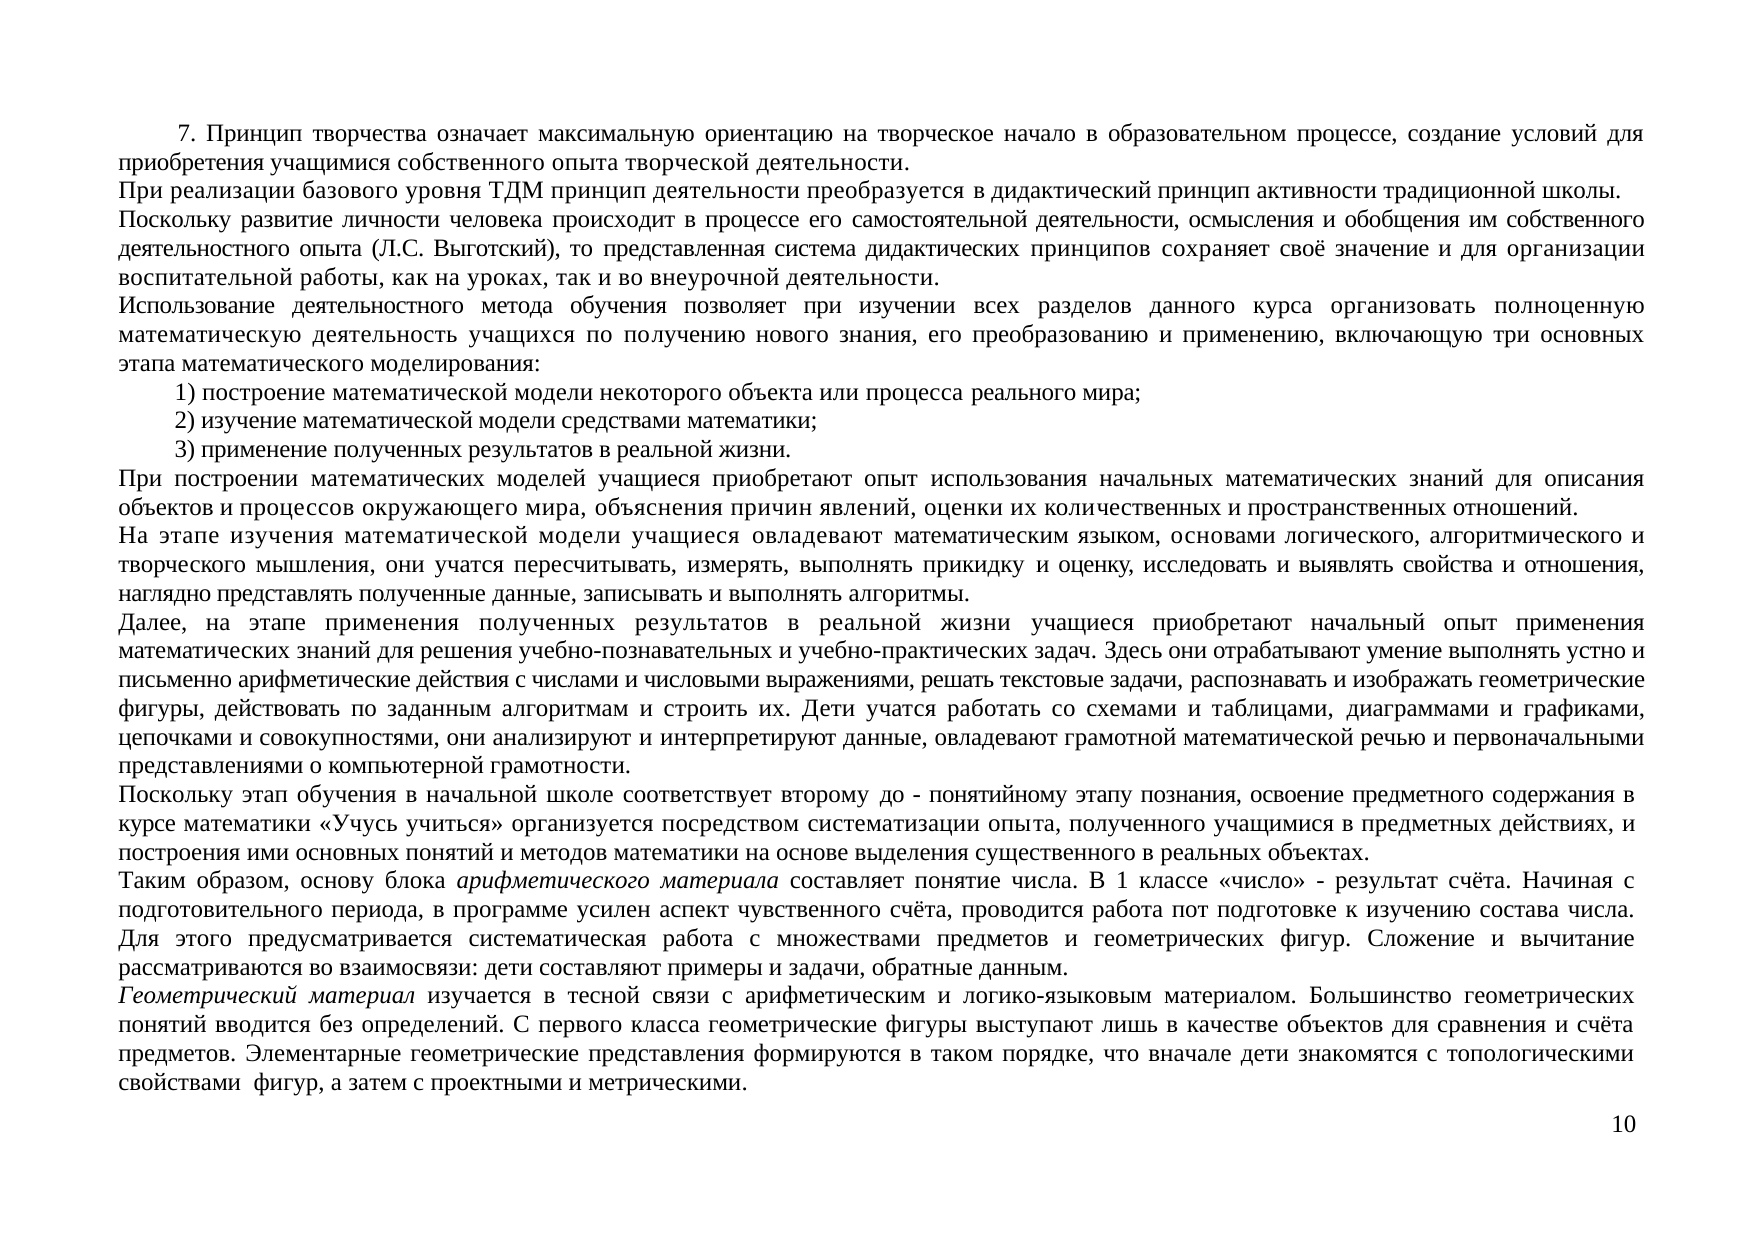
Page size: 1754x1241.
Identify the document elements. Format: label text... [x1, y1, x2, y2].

text 2) изучение математической модели средствами математики; [118, 406, 1647, 434]
text Таким образом, основу блока арифметического материала составляет понятие числа. В 1 классе «число» - результат счёта. Начиная с подготовительного периода, в программе усилен аспект чувственного счёта, проводится работа пот подготовке к изучению состава числа. Для этого предусматривается систематическая работа с множествами предметов и геометрических фигур. Сложение и вычитание рассматриваются во взаимосвязи: дети составляют примеры и задачи, обратные данным. [118, 866, 1636, 981]
text Поскольку развитие личности человека происходит в процессе его самостоятельной деятельности, осмысления и обобщения им собственного деятельностного опыта (Л.С. Выготский), то представленная система дидактических принципов сохраняет своё значение и для организации воспитательной работы, как на уроках, так и во внеурочной деятельности. [118, 204, 1645, 291]
text 3) применение полученных результатов в реальной жизни. [118, 434, 1647, 463]
text На этапе изучения математической модели учащиеся овладевают математическим языком, основами логического, алгоритмического и творческого мышления, они учатся пересчитывать, измерять, выполнять прикидку и оценку, исследовать и выявлять свойства и отношения, наглядно представлять полученные данные, записывать и выполнять алгоритмы. [118, 521, 1645, 607]
text 1) построение математической модели некоторого объекта или процесса реального мира; [118, 377, 1647, 406]
text При реализации базового уровня ТДМ принцип деятельности преобразуется в дидактический принцип активности традиционной школы. [118, 176, 1647, 204]
text При построении математических моделей учащиеся приобретают опыт использования начальных математических знаний для описания объектов и процессов окружающего мира, объяснения причин явлений, оценки их количественных и пространственных отношений. [118, 463, 1645, 521]
text Использование деятельностного метода обучения позволяет при изучении всех разделов данного курса организовать полноценную математическую деятельность учащихся по получению нового знания, его преобразованию и применению, включающую три основных этапа математического моделирования: [118, 291, 1645, 377]
text 7. Принцип творчества означает максимальную ориентацию на творческое начало в образовательном процессе, создание условий для приобретения учащимися собственного опыта творческой деятельности. [118, 118, 1645, 176]
text Далее, на этапе применения полученных результатов в реальной жизни учащиеся приобретают начальный опыт применения математических знаний для решения учебно-познавательных и учебно-практических задач. Здесь они отрабатывают умение выполнять устно и письменно арифметические действия с числами и числовыми выражениями, решать текстовые задачи, распознавать и изображать геометрические фигуры, действовать по заданным алгоритмам и строить их. Дети учатся работать со схемами и таблицами, диаграммами и графиками, цепочками и совокупностями, они анализируют и интерпретируют данные, овладевают грамотной математической речью и первоначальными представлениями о компьютерной грамотности. [118, 607, 1645, 779]
text Геометрический материал изучается в тесной связи с арифметическим и логико-языковым материалом. Большинство геометрических понятий вводится без определений. С первого класса геометрические фигуры выступают лишь в качестве объектов для сравнения и счёта предметов. Элементарные геометрические представления формируются в таком порядке, что вначале дети знакомятся с топологическими свойствами фигур, а затем с проектными и метрическими. [118, 981, 1636, 1096]
text Поскольку этап обучения в начальной школе соответствует второму до - понятийному этапу познания, освоение предметного содержания в курсе математики «Учусь учиться» организуется посредством систематизации опыта, полученного учащимися в предметных действиях, и построения ими основных понятий и методов математики на основе выделения существенного в реальных объектах. [118, 779, 1636, 866]
